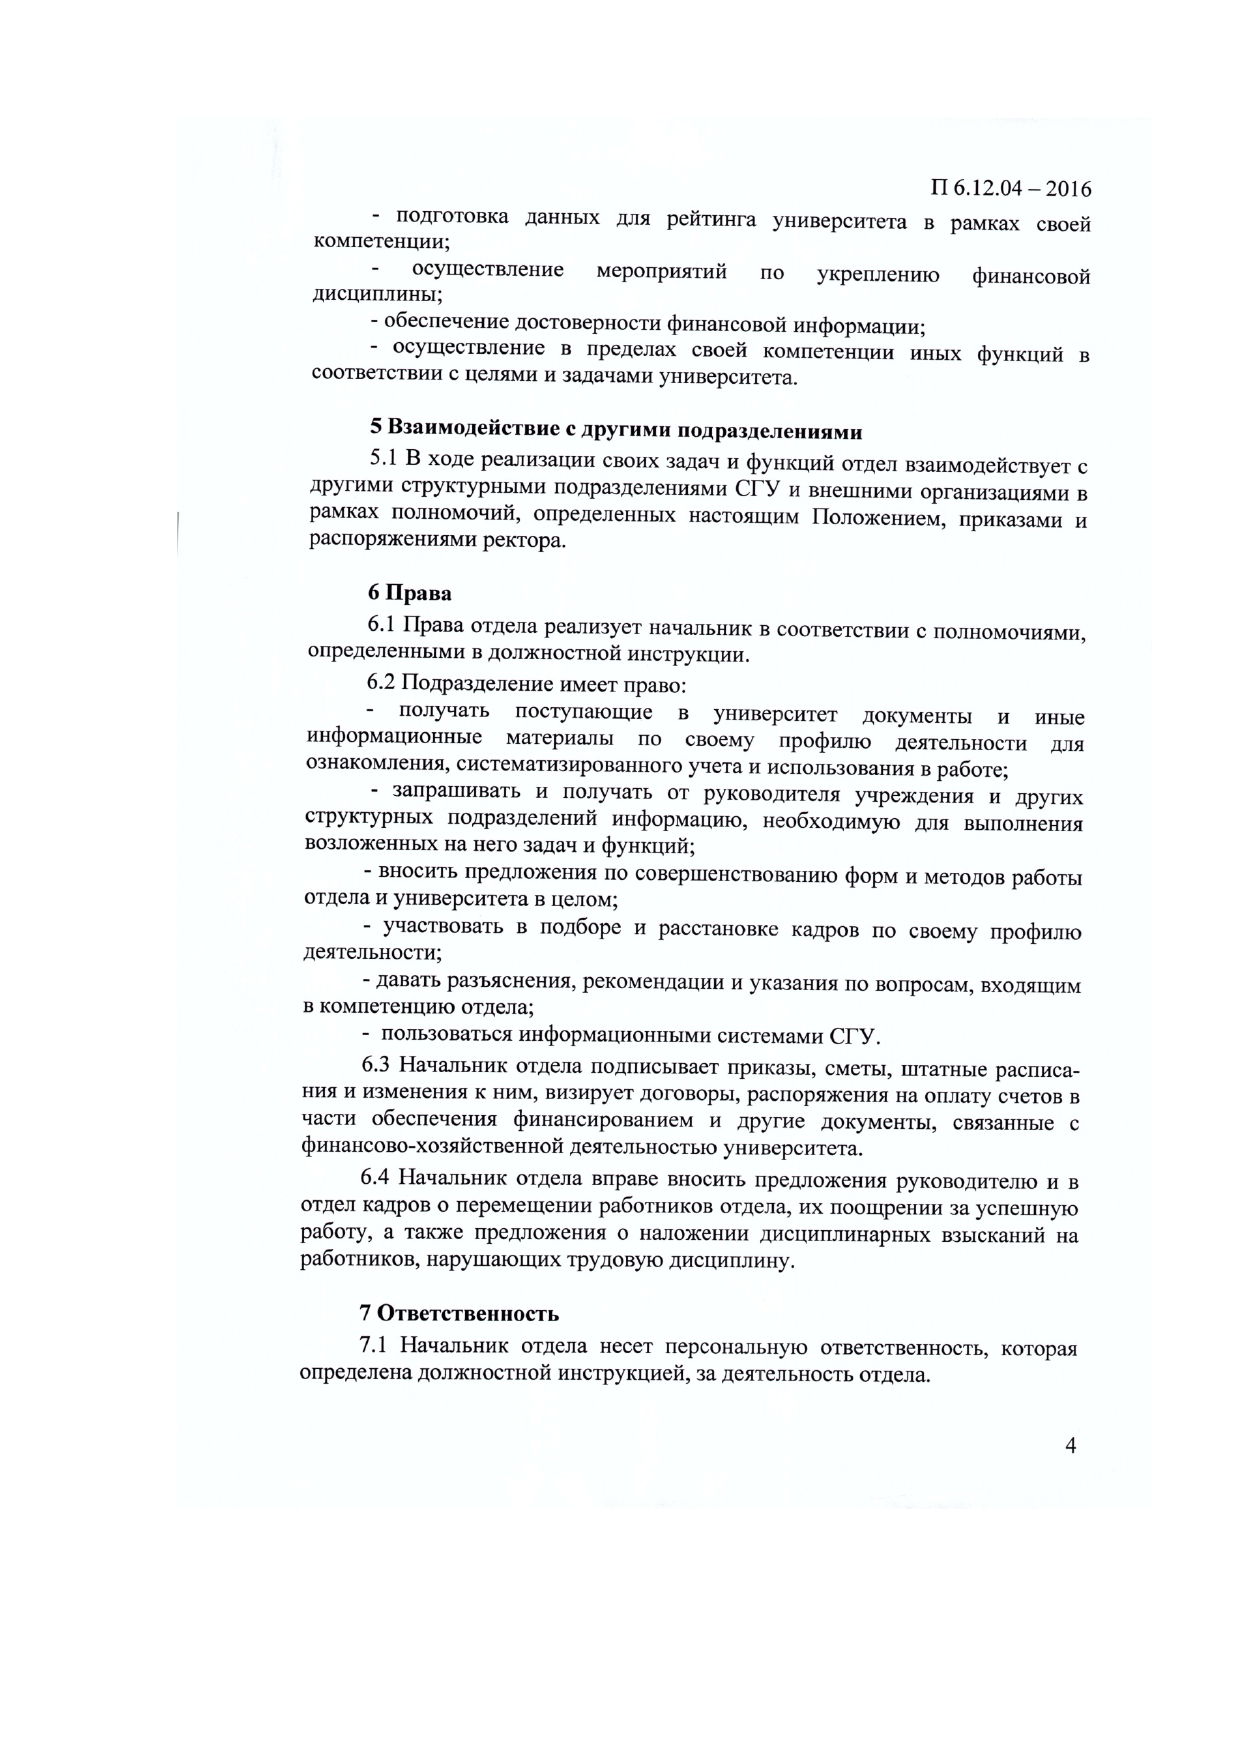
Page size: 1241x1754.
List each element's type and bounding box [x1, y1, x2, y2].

picture [177, 118, 1152, 1509]
